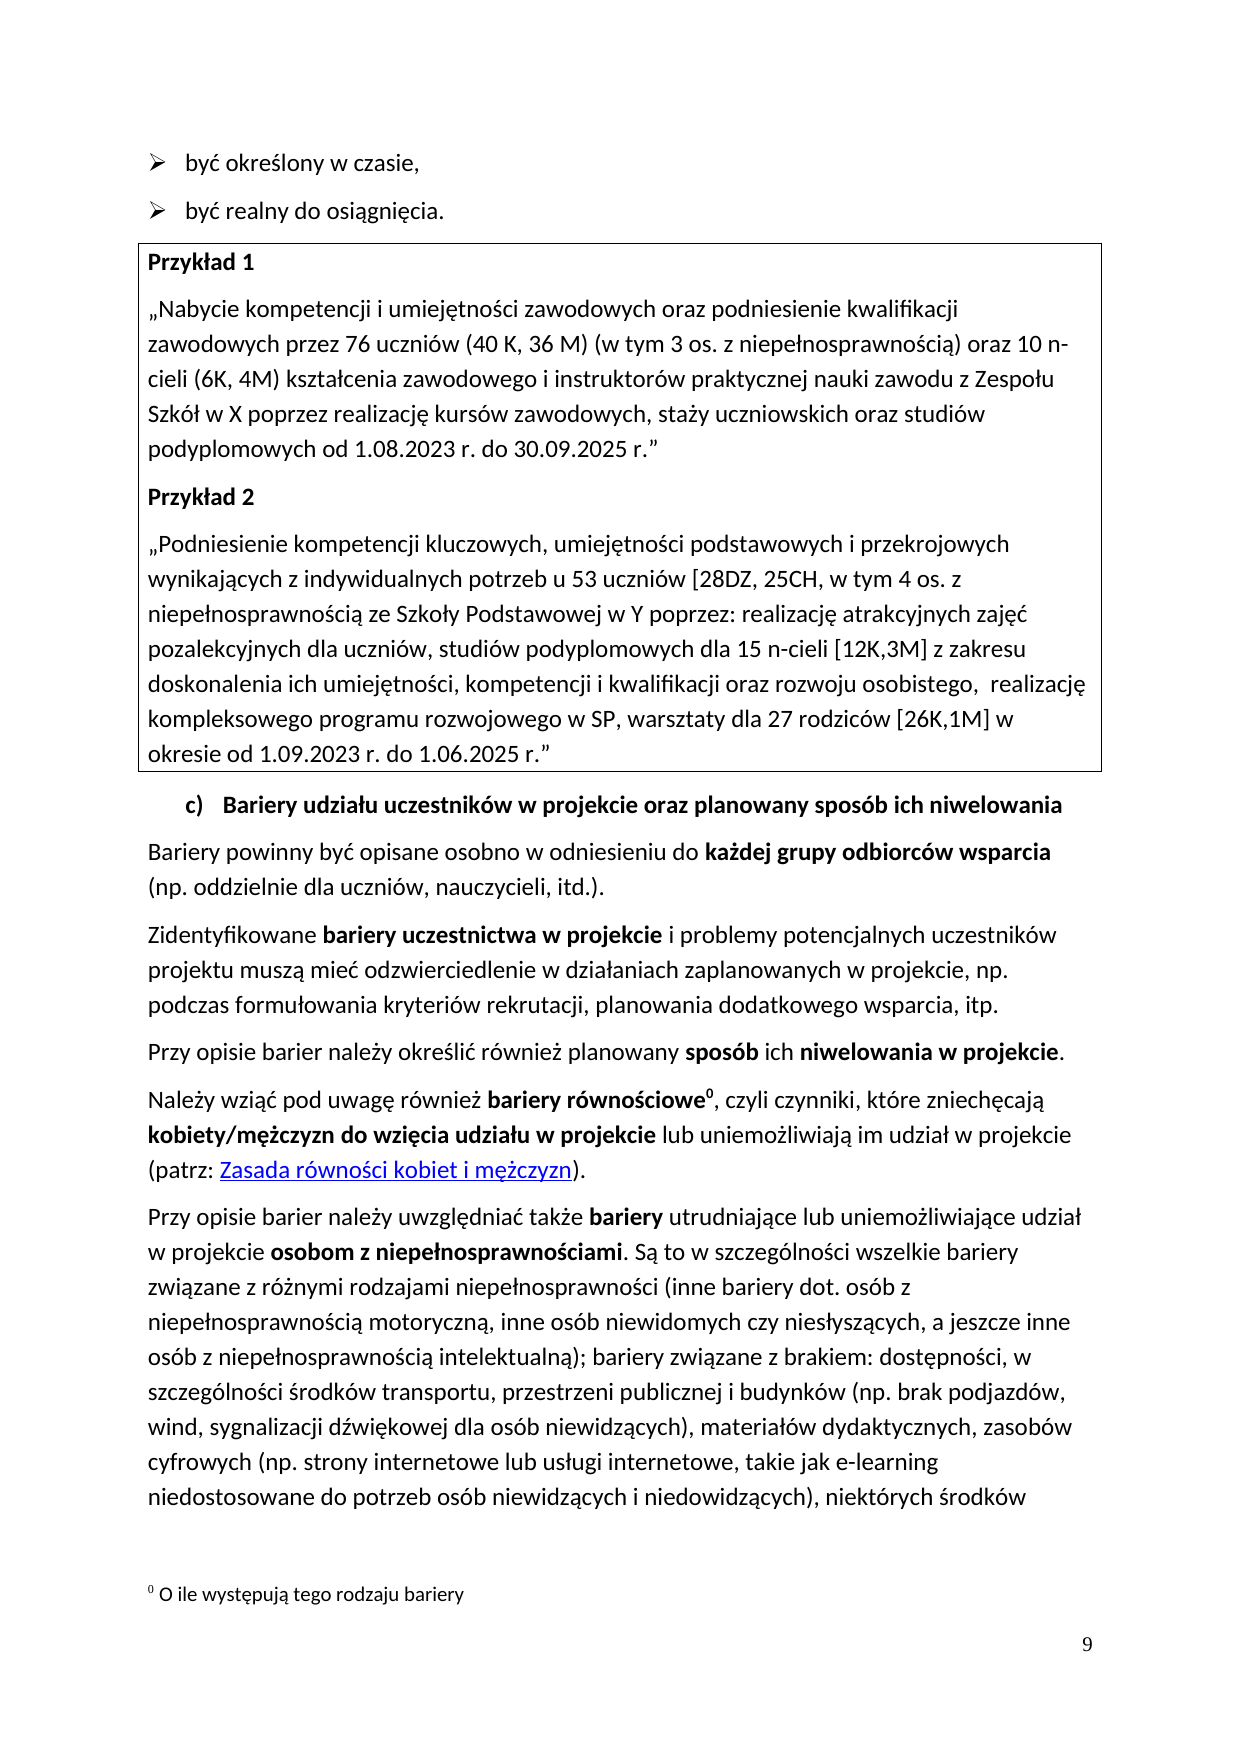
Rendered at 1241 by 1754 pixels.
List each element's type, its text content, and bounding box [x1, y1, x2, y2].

text Przykład 1 [139, 244, 1101, 276]
list być realny do osiągnięcia. [148, 195, 1093, 226]
text „Nabycie kompetencji i umiejętności zawodowych oraz podniesienie kwalifikacji zawodowych przez 76 uczniów (40 K, 36 M) (w tym 3 os. z niepełnosprawnością) oraz 10 n-cieli (6K, 4M) kształcenia zawodowego i instruktorów praktycznej nauki zawodu z Zespołu Szkół w X poprzez realizację kursów zawodowych, staży uczniowskich oraz studiów podyplomowych od 1.08.2023 r. do 30.09.2025 r.” [139, 290, 1101, 464]
text Przykład 2 [139, 478, 1101, 511]
text Przy opisie barier należy określić również planowany sposób ich niwelowania w projekcie. [148, 1036, 1093, 1067]
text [148, 1201, 1093, 1512]
list być określony w czasie, [148, 148, 1093, 178]
text „Podniesienie kompetencji kluczowych, umiejętności podstawowych i przekrojowych wynikających z indywidualnych potrzeb u 53 uczniów [28DZ, 25CH, w tym 4 os. z niepełnosprawnością ze Szkoły Podstawowej w Y poprzez: realizację atrakcyjnych zajęć pozalekcyjnych dla uczniów, studiów podyplomowych dla 15 n-cieli [12K,3M] z zakresu doskonalenia ich umiejętności, kompetencji i kwalifikacji oraz rozwoju osobistego, realizację kompleksowego programu rozwojowego w SP, warsztaty dla 27 rodziców [26K,1M] w okresie od 1.09.2023 r. do 1.06.2025 r.” [139, 525, 1101, 771]
text Należy wziąć pod uwagę również bariery równościowe, czyli czynniki, które zniechęcają kobiety/mężczyzn do wzięcia udziału w projekcie lub uniemożliwiają im udział w projekcie (patrz: Zasada równości kobiet i mężczyzn). [148, 1084, 1093, 1184]
text Zidentyfikowane bariery uczestnictwa w projekcie i problemy potencjalnych uczestników projektu muszą mieć odzwierciedlenie w działaniach zaplanowanych w projekcie, np. podczas formułowania kryteriów rekrutacji, planowania dodatkowego wsparcia, itp. [148, 919, 1093, 1019]
text Bariery powinny być opisane osobno w odniesieniu do każdej grupy odbiorców wsparcia (np. oddzielnie dla uczniów, nauczycieli, itd.). [148, 836, 1093, 902]
list Bariery udziału uczestników w projekcie oraz planowany sposób ich niwelowania [185, 789, 1093, 819]
